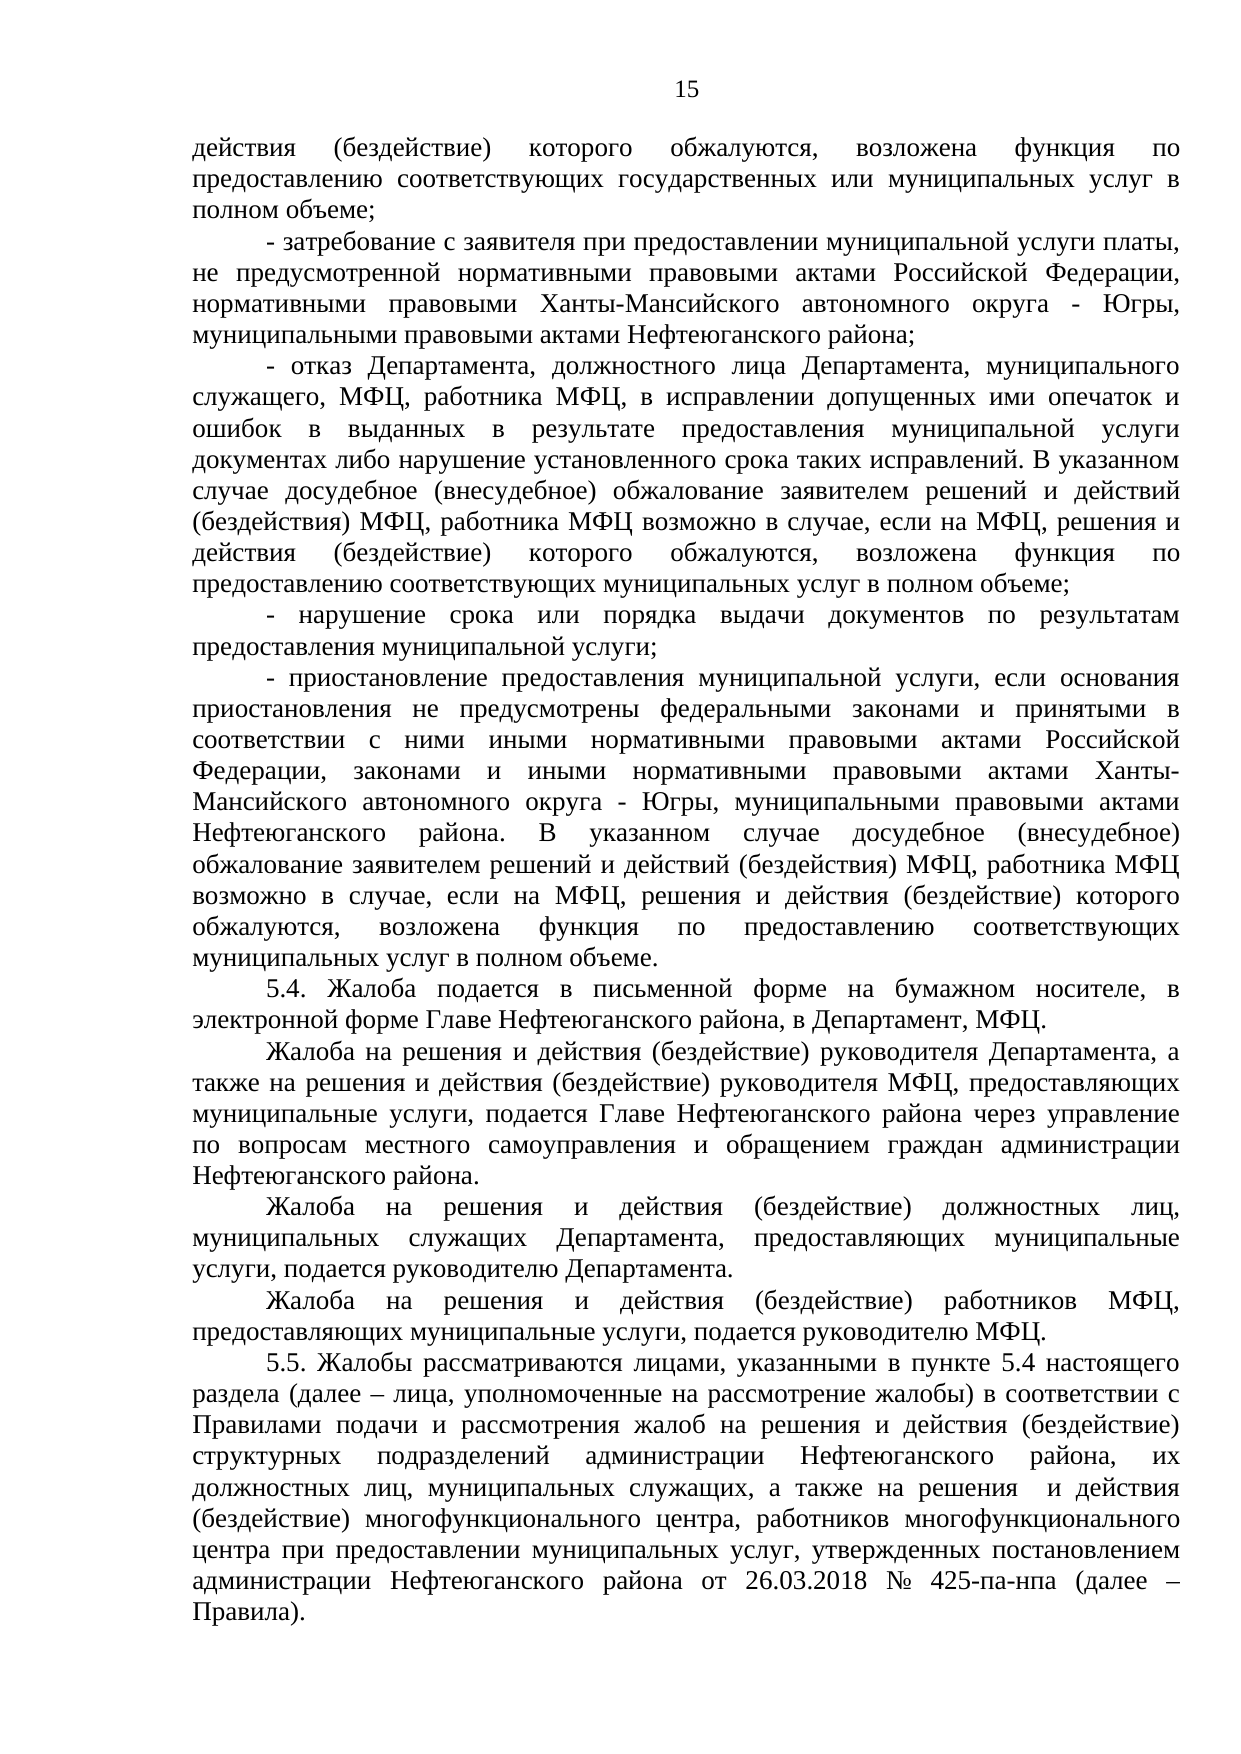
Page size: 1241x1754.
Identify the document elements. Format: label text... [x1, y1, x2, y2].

text 5.5. Жалобы рассматриваются лицами, указанными в пункте 5.4 настоящего раздела (далее – лица, уполномоченные на рассмотрение жалобы) в соответствии с Правилами подачи и рассмотрения жалоб на решения и действия (бездействие) структурных подразделений администрации Нефтеюганского района, их должностных лиц, муниципальных служащих, а также на решения и действия (бездействие) многофункционального центра, работников многофункционального центра при предоставлении муниципальных услуг, утвержденных постановлением администрации Нефтеюганского района от 26.03.2018 № 425-па-нпа (далее – Правила). [192, 1346, 1181, 1626]
text 5.4. Жалоба подается в письменной форме на бумажном носителе, в электронной форме Главе Нефтеюганского района, в Департамент, МФЦ. [192, 972, 1181, 1034]
text - нарушение срока или порядка выдачи документов по результатам предоставления муниципальной услуги; [192, 598, 1181, 661]
text Жалоба на решения и действия (бездействие) работников МФЦ, предоставляющих муниципальные услуги, подается руководителю МФЦ. [192, 1284, 1181, 1346]
text - приостановление предоставления муниципальной услуги, если основания приостановления не предусмотрены федеральными законами и принятыми в соответствии с ними иными нормативными правовыми актами Российской Федерации, законами и иными нормативными правовыми актами Ханты-Мансийского автономного округа - Югры, муниципальными правовыми актами Нефтеюганского района. В указанном случае досудебное (внесудебное) обжалование заявителем решений и действий (бездействия) МФЦ, работника МФЦ возможно в случае, если на МФЦ, решения и действия (бездействие) которого обжалуются, возложена функция по предоставлению соответствующих муниципальных услуг в полном объеме. [192, 661, 1181, 972]
text - отказ Департамента, должностного лица Департамента, муниципального служащего, МФЦ, работника МФЦ, в исправлении допущенных ими опечаток и ошибок в выданных в результате предоставления муниципальной услуги документах либо нарушение установленного срока таких исправлений. В указанном случае досудебное (внесудебное) обжалование заявителем решений и действий (бездействия) МФЦ, работника МФЦ возможно в случае, если на МФЦ, решения и действия (бездействие) которого обжалуются, возложена функция по предоставлению соответствующих муниципальных услуг в полном объеме; [192, 349, 1181, 598]
text Жалоба на решения и действия (бездействие) руководителя Департамента, а также на решения и действия (бездействие) руководителя МФЦ, предоставляющих муниципальные услуги, подается Главе Нефтеюганского района через управление по вопросам местного самоуправления и обращением граждан администрации Нефтеюганского района. [192, 1034, 1181, 1190]
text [192, 131, 1181, 225]
text - затребование с заявителя при предоставлении муниципальной услуги платы, не предусмотренной нормативными правовыми актами Российской Федерации, нормативными правовыми Ханты-Мансийского автономного округа - Югры, муниципальными правовыми актами Нефтеюганского района; [192, 225, 1181, 349]
text Жалоба на решения и действия (бездействие) должностных лиц, муниципальных служащих Департамента, предоставляющих муниципальные услуги, подается руководителю Департамента. [192, 1190, 1181, 1284]
